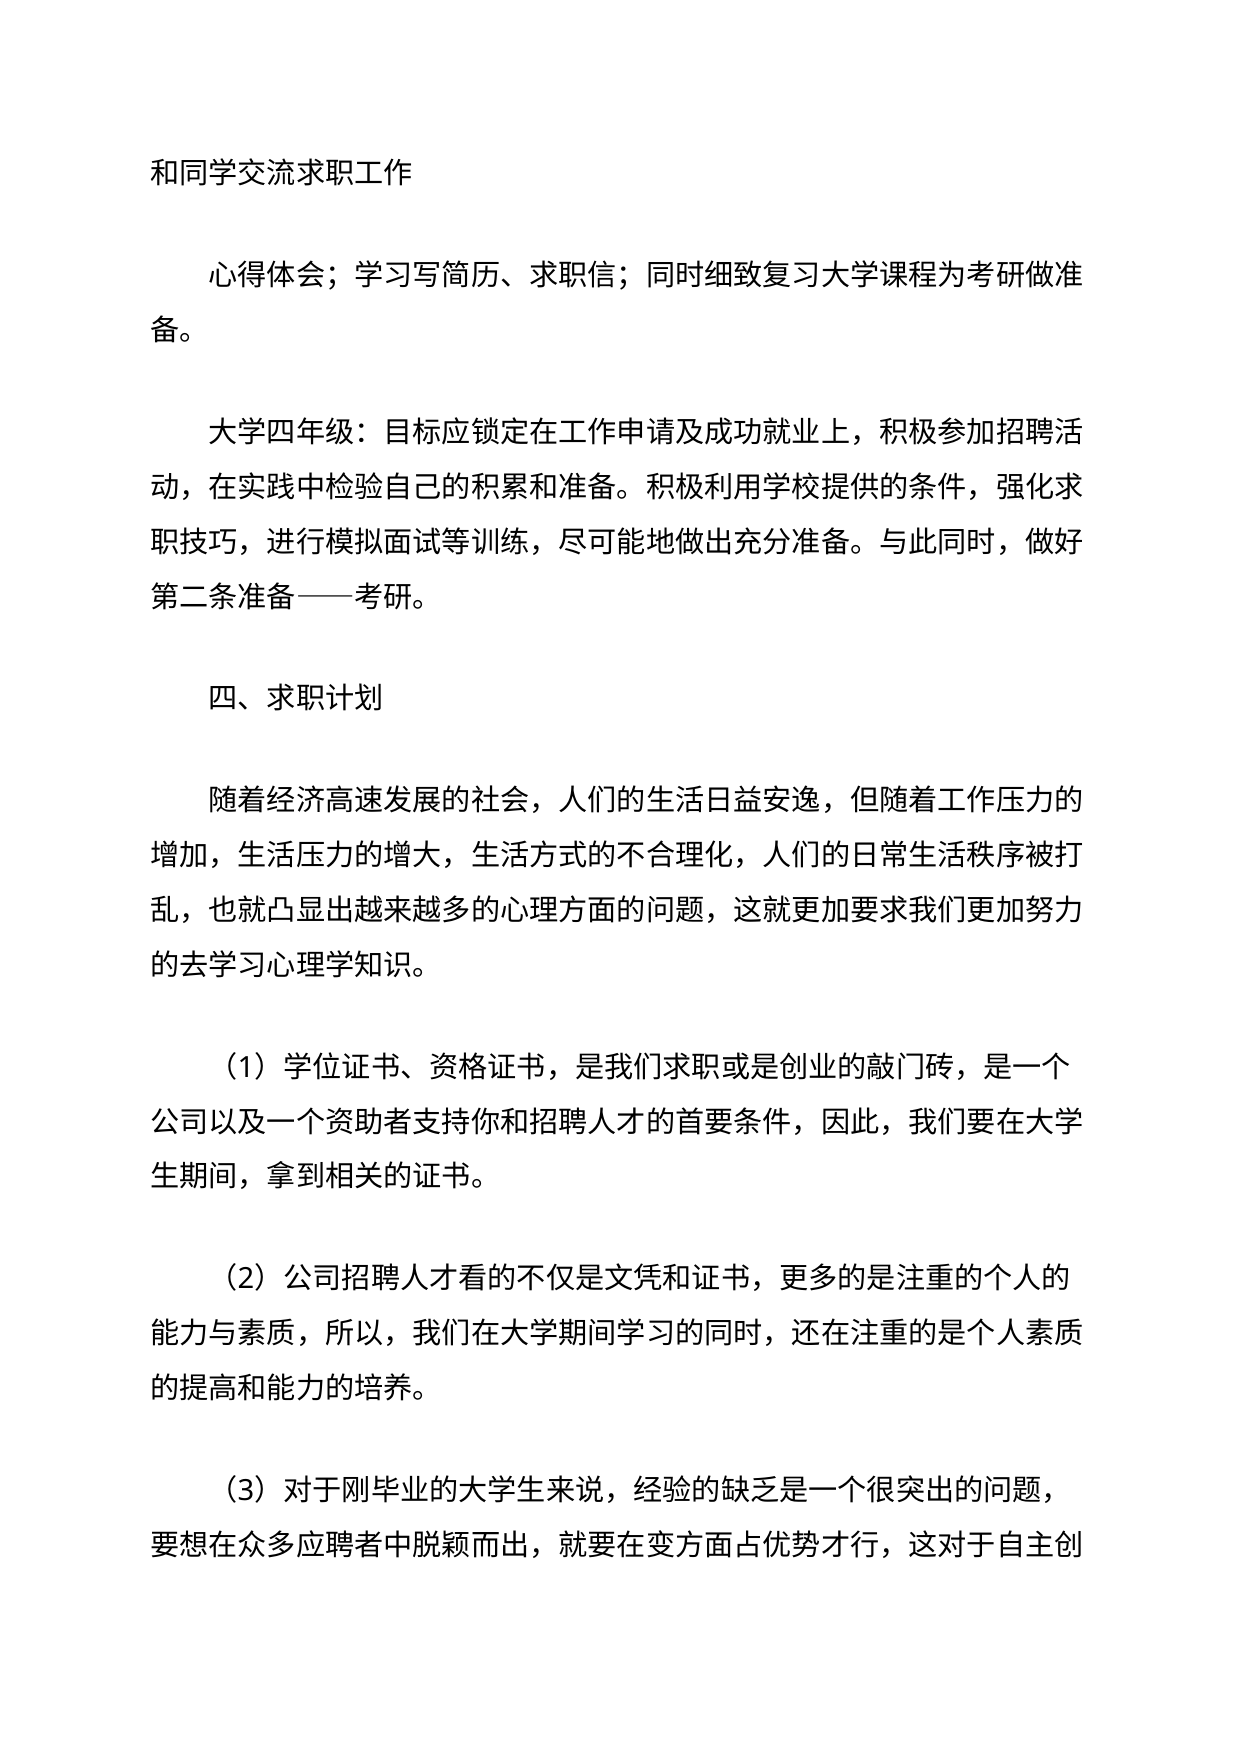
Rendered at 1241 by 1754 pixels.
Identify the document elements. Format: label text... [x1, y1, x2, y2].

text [150, 1466, 1090, 1564]
text （2）公司招聘人才看的不仅是文凭和证书，更多的是注重的个人的能力与素质，所以，我们在大学期间学习的同时，还在注重的是个人素质的提高和能力的培养。 [150, 1255, 1090, 1407]
text 大学四年级：目标应锁定在工作申请及成功就业上，积极参加招聘活动，在实践中检验自己的积累和准备。积极利用学校提供的条件，强化求职技巧，进行模拟面试等训练，尽可能地做出充分准备。与此同时，做好第二条准备——考研。 [150, 408, 1090, 615]
text 四、求职计划 [150, 675, 1090, 717]
text 心得体会；学习写简历、求职信；同时细致复习大学课程为考研做准备。 [150, 252, 1090, 349]
text 随着经济高速发展的社会，人们的生活日益安逸，但随着工作压力的增加，生活压力的增大，生活方式的不合理化，人们的日常生活秩序被打乱，也就凸显出越来越多的心理方面的问题，这就更加要求我们更加努力的去学习心理学知识。 [150, 777, 1090, 984]
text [150, 150, 1090, 192]
text （1）学位证书、资格证书，是我们求职或是创业的敲门砖，是一个公司以及一个资助者支持你和招聘人才的首要条件，因此，我们要在大学生期间，拿到相关的证书。 [150, 1043, 1090, 1195]
